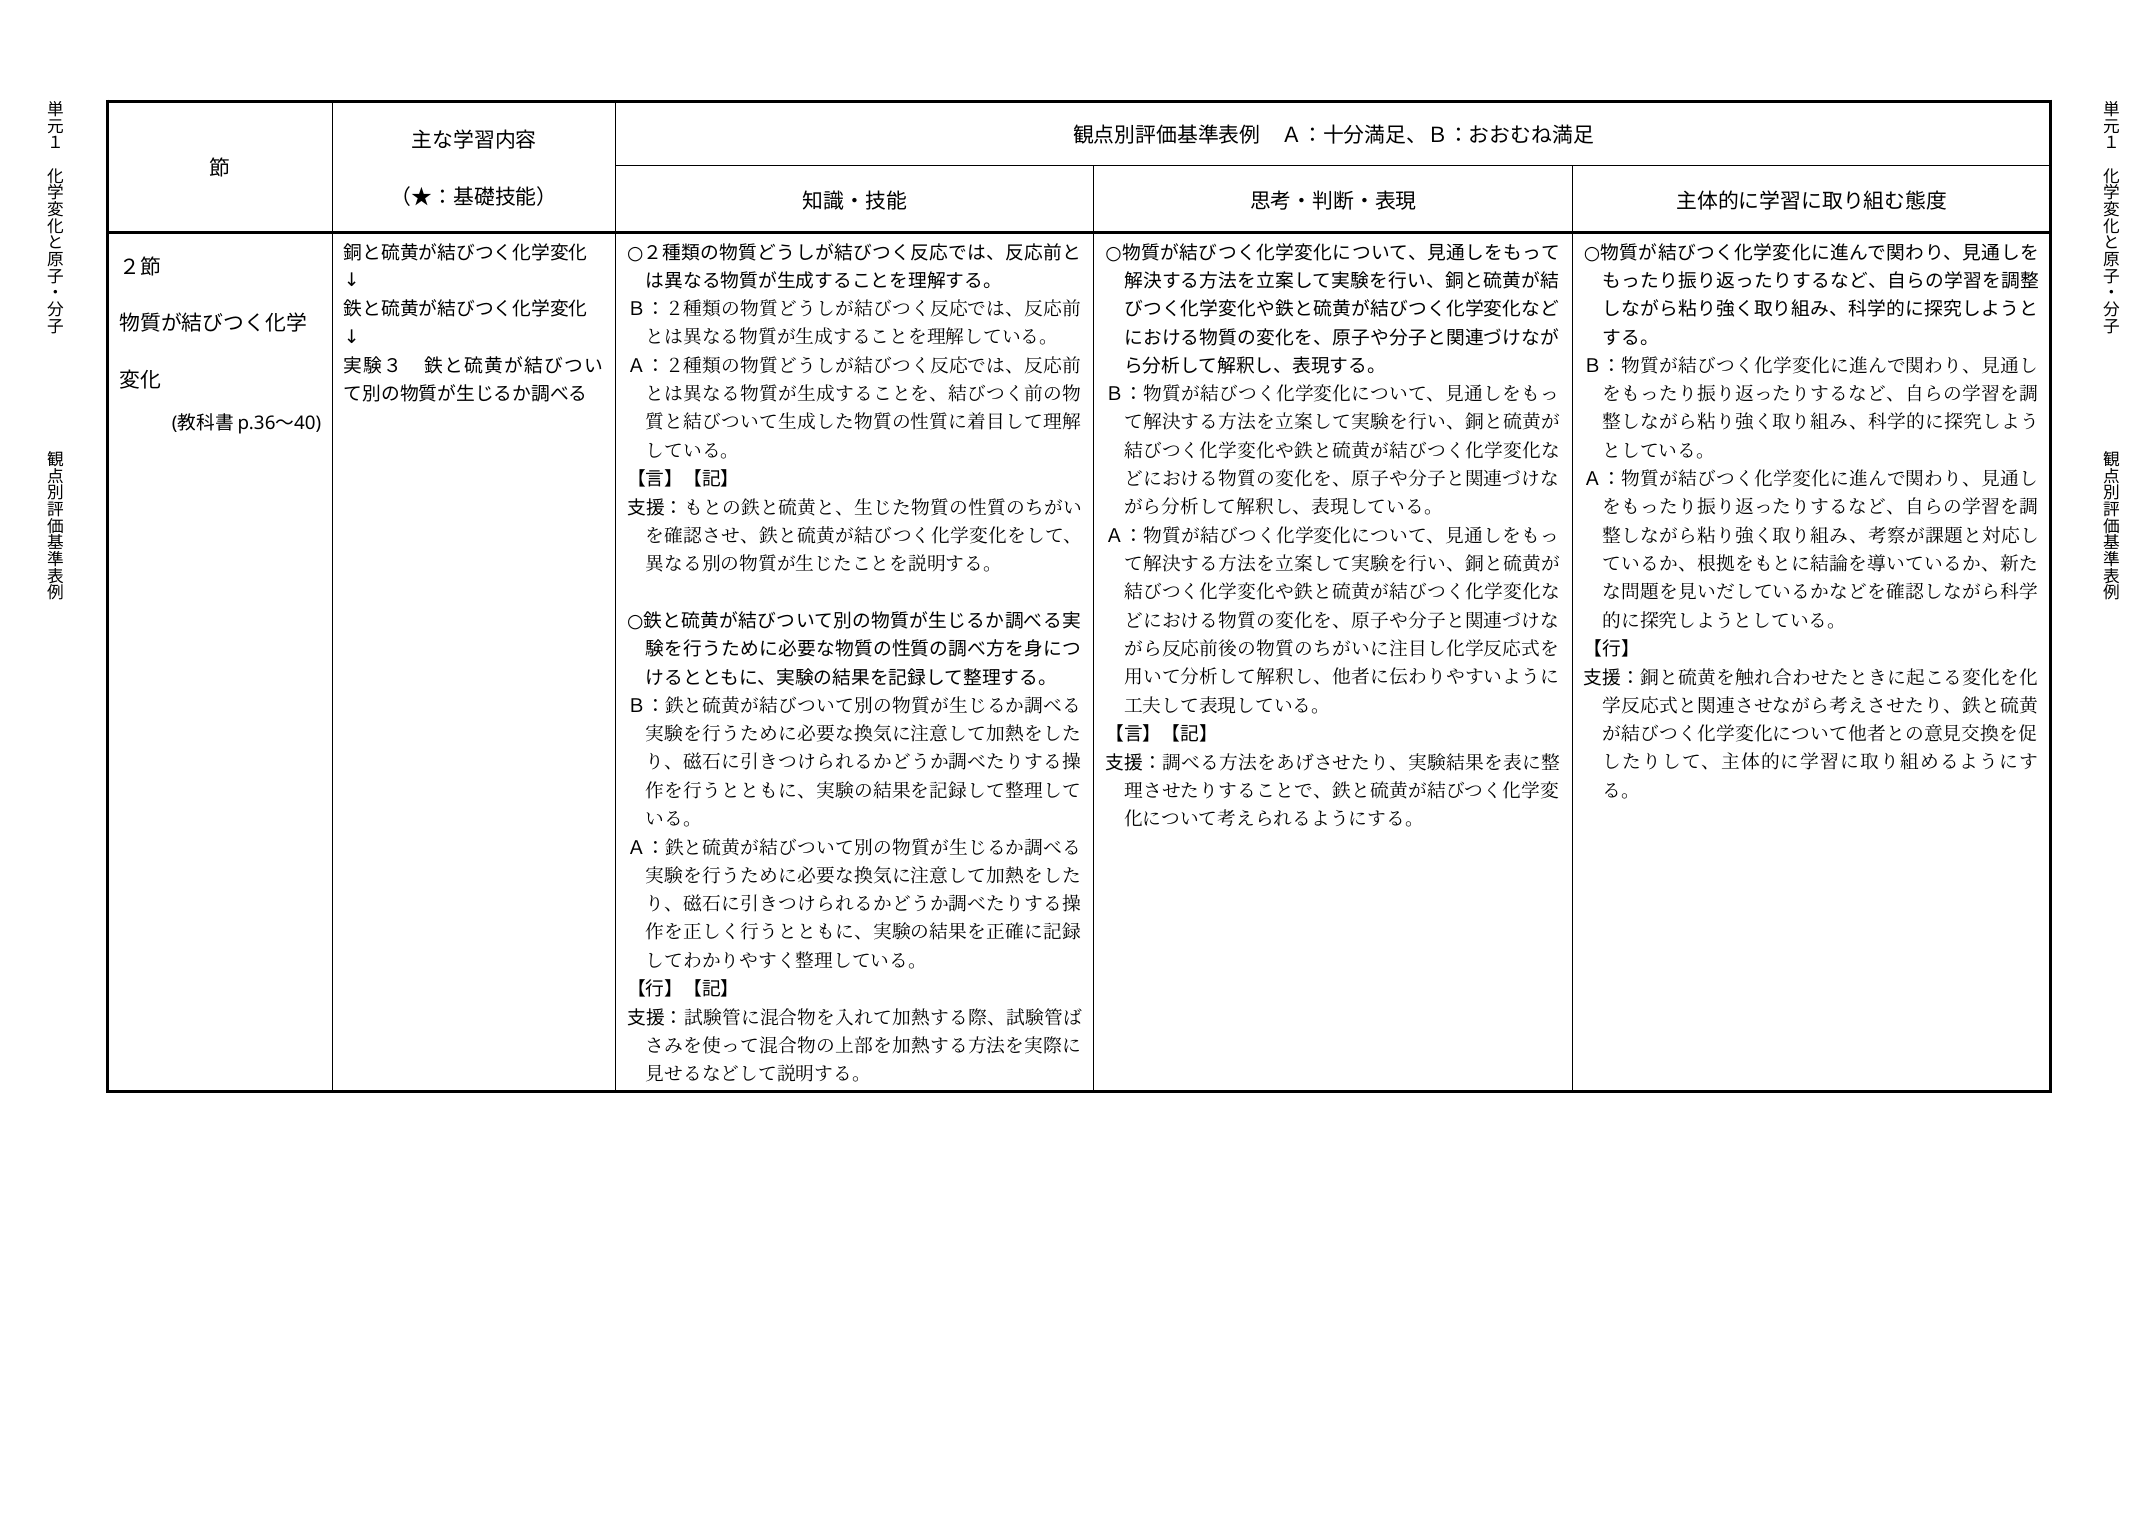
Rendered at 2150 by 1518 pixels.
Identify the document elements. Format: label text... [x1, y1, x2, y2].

table_cell ○物質が結びつく化学変化について、見通しをもって解決する方法を立案して実験を行い、銅と硫黄が結びつく化学変化や鉄と硫黄が結びつく化学変化などにおける物質の変化を、原子や分子と関連づけながら分析して解釈し、表現する。 Ｂ：物質が結びつく化学変化について、見通しをもって解決する方法を立案して実験を行い、銅と硫黄が結びつく化学変化や鉄と硫黄が結びつく化学変化などにおける物質の変化を、原子や分子と関連づけながら分析して解釈し、表現している。 Ａ：物質が結びつく化学変化について、見通しをもって解決する方法を立案して実験を行い、銅と硫黄が結びつく化学変化や鉄と硫黄が結びつく化学変化などにおける物質の変化を、原子や分子と関連づけながら反応前後の物質のちがいに注目し化学反応式を用いて分析して解釈し、他者に伝わりやすいように工夫して表現している。 【言】【記】 支援：調べる方法をあげさせたり、実験結果を表に整理させたりすることで、鉄と硫黄が結びつく化学変化について考えられるようにする。 [1094, 234, 1572, 1090]
table_cell 主体的に学習に取り組む態度 [1573, 166, 2049, 231]
table_cell 知識・技能 [616, 166, 1093, 231]
table_cell 思考・判断・表現 [1094, 166, 1572, 231]
table_cell ○２種類の物質どうしが結びつく反応では、反応前とは異なる物質が生成することを理解する。 Ｂ：２種類の物質どうしが結びつく反応では、反応前とは異なる物質が生成することを理解している。 Ａ：２種類の物質どうしが結びつく反応では、反応前とは異なる物質が生成することを、結びつく前の物質と結びついて生成した物質の性質に着目して理解している。 【言】【記】 支援：もとの鉄と硫黄と、生じた物質の性質のちがいを確認させ、鉄と硫黄が結びつく化学変化をして、異なる別の物質が生じたことを説明する。 ○鉄と硫黄が結びついて別の物質が生じるか調べる実験を行うために必要な物質の性質の調べ方を身につけるとともに、実験の結果を記録して整理する。 Ｂ：鉄と硫黄が結びついて別の物質が生じるか調べる実験を行うために必要な換気に注意して加熱をしたり、磁石に引きつけられるかどうか調べたりする操作を行うとともに、実験の結果を記録して整理している。 Ａ：鉄と硫黄が結びついて別の物質が生じるか調べる実験を行うために必要な換気に注意して加熱をしたり、磁石に引きつけられるかどうか調べたりする操作を正しく行うとともに、実験の結果を正確に記録してわかりやすく整理している。 【行】【記】 支援：試験管に混合物を入れて加熱する際、試験管ばさみを使って混合物の上部を加熱する方法を実際に見せるなどして説明する。 [616, 234, 1093, 1090]
table_cell ○物質が結びつく化学変化に進んで関わり、見通しをもったり振り返ったりするなど、自らの学習を調整しながら粘り強く取り組み、科学的に探究しようとする。 Ｂ：物質が結びつく化学変化に進んで関わり、見通しをもったり振り返ったりするなど、自らの学習を調整しながら粘り強く取り組み、科学的に探究しようとしている。 Ａ：物質が結びつく化学変化に進んで関わり、見通しをもったり振り返ったりするなど、自らの学習を調整しながら粘り強く取り組み、考察が課題と対応しているか、根拠をもとに結論を導いているか、新たな問題を見いだしているかなどを確認しながら科学的に探究しようとしている。 【行】 支援：銅と硫黄を触れ合わせたときに起こる変化を化学反応式と関連させながら考えさせたり、鉄と硫黄が結びつく化学変化について他者との意見交換を促したりして、主体的に学習に取り組めるようにする。 [1573, 234, 2049, 1090]
table_header 観点別評価基準表例 Ａ：十分満足、Ｂ：おおむね満足 [616, 103, 2049, 165]
table_cell 銅と硫黄が結びつく化学変化 ↓ 鉄と硫黄が結びつく化学変化 ↓ 実験３ 鉄と硫黄が結びついて別の物質が生じるか調べる [333, 234, 615, 1090]
table_cell ２節 物質が結びつく化学変化 (教科書p.36～40) [109, 234, 332, 1090]
table_header 主な学習内容 （★：基礎技能） [333, 103, 615, 231]
table_header 節 [109, 103, 332, 231]
